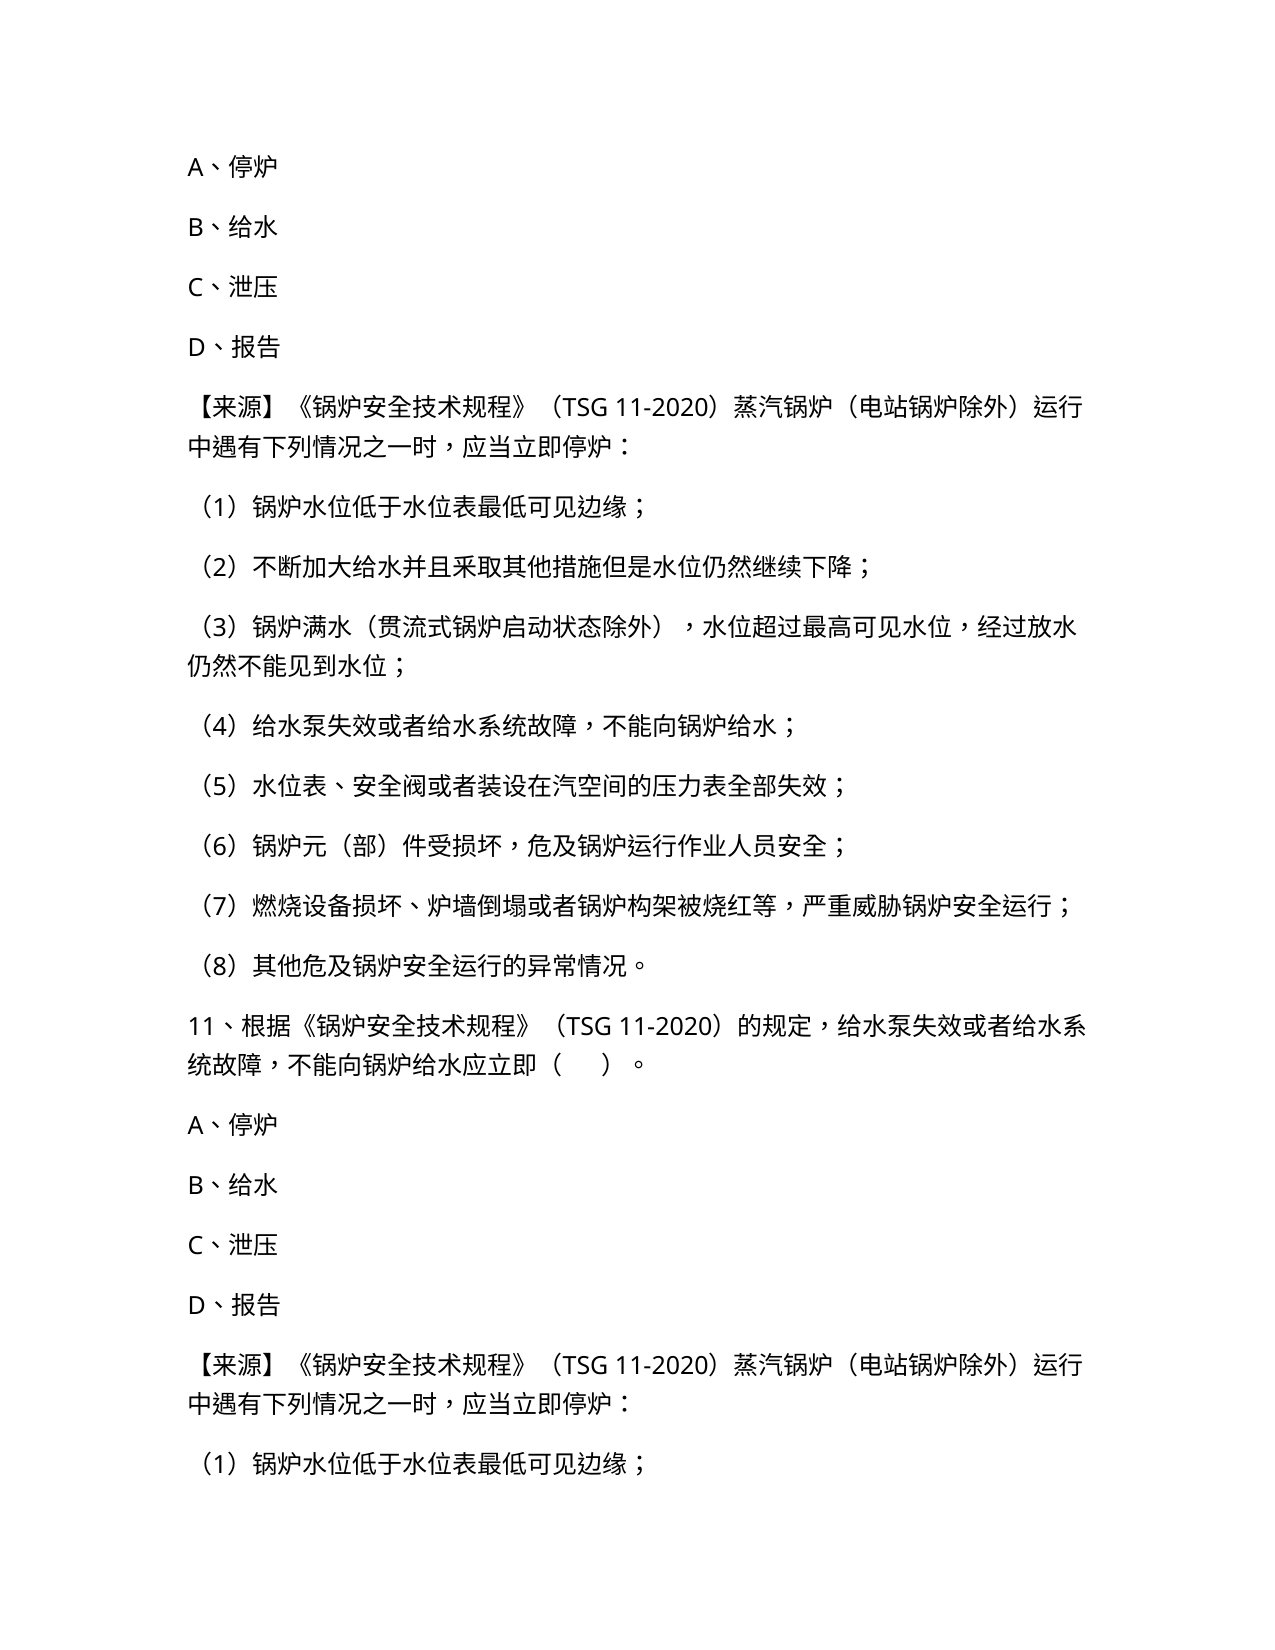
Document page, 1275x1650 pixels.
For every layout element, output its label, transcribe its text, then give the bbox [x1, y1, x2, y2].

text （8）其他危及锅炉安全运行的异常情况。 [187, 948, 1087, 982]
text B、给水 [187, 1167, 1087, 1202]
text 【来源】《锅炉安全技术规程》（TSG 11-2020）蒸汽锅炉（电站锅炉除外）运行中遇有下列情况之一时，应当立即停炉： [187, 390, 1087, 463]
text C、泄压 [187, 1227, 1087, 1262]
text 【来源】《锅炉安全技术规程》（TSG 11-2020）蒸汽锅炉（电站锅炉除外）运行中遇有下列情况之一时，应当立即停炉： [187, 1347, 1087, 1421]
text （4）给水泵失效或者给水系统故障，不能向锅炉给水； [187, 708, 1087, 742]
text 11、根据《锅炉安全技术规程》（TSG 11-2020）的规定，给水泵失效或者给水系统故障，不能向锅炉给水应立即（ ）。 [187, 1008, 1087, 1082]
text A、停炉 [187, 1107, 1087, 1142]
text （5）水位表、安全阀或者装设在汽空间的压力表全部失效； [187, 768, 1087, 802]
text B、给水 [187, 210, 1087, 244]
text C、泄压 [187, 270, 1087, 304]
text （6）锅炉元（部）件受损坏，危及锅炉运行作业人员安全； [187, 828, 1087, 862]
text （1）锅炉水位低于水位表最低可见边缘； [187, 1447, 1087, 1481]
text （3）锅炉满水（贯流式锅炉启动状态除外），水位超过最高可见水位，经过放水仍然不能见到水位； [187, 609, 1087, 682]
text A、停炉 [187, 150, 1087, 184]
text （2）不断加大给水并且釆取其他措施但是水位仍然继续下降； [187, 549, 1087, 583]
text （1）锅炉水位低于水位表最低可见边缘； [187, 489, 1087, 523]
text （7）燃烧设备损坏、炉墙倒塌或者锅炉构架被烧红等，严重威胁锅炉安全运行； [187, 888, 1087, 922]
text D、报告 [187, 1287, 1087, 1322]
text D、报告 [187, 330, 1087, 364]
